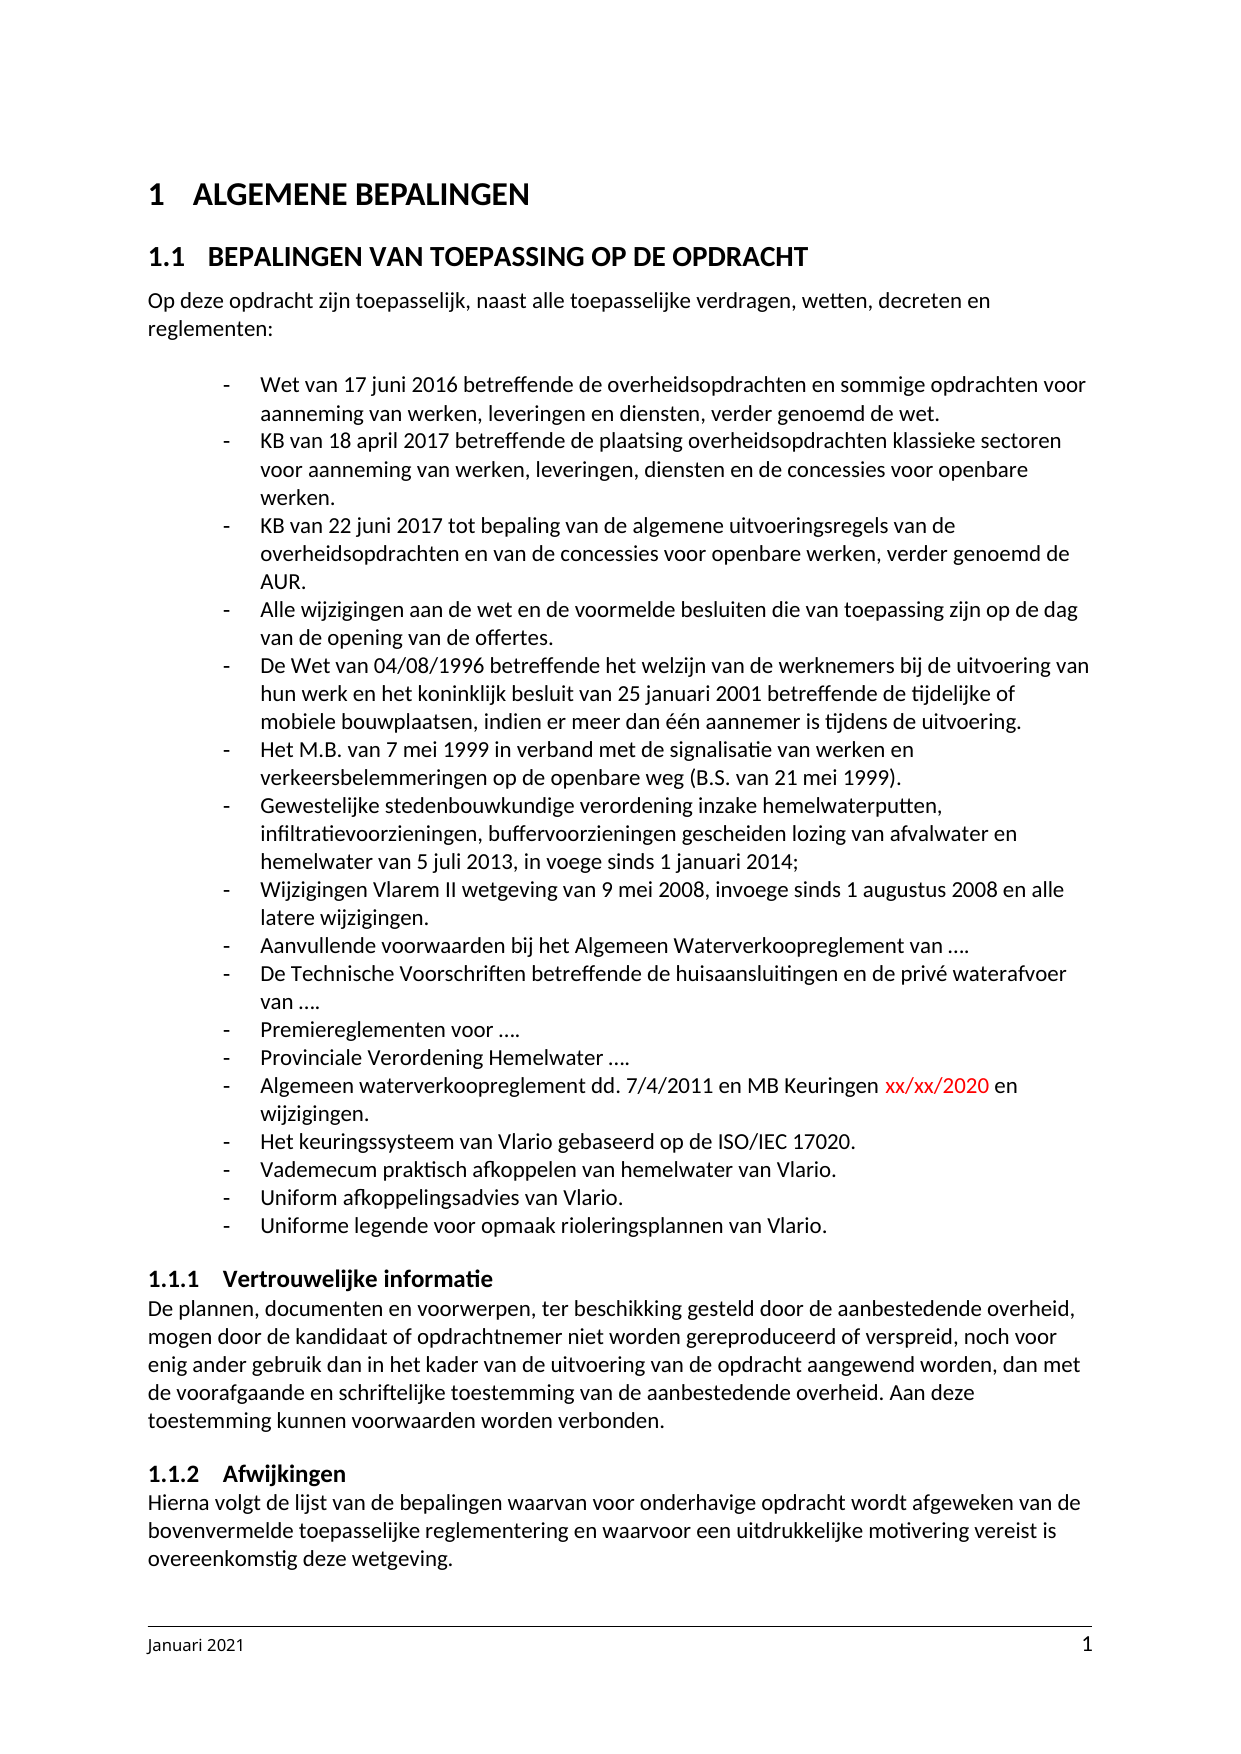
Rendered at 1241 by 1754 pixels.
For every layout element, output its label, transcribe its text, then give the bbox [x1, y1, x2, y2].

list Wet van 17 juni 2016 betreffende de overheidsopdrachten en sommige opdrachten voor aanneming van werken, leveringen en diensten, verder genoemd de wet. [223, 371, 1092, 427]
text enig ander gebruik dan in het kader van de uitvoering van de opdracht aangewend worden, dan met [148, 1350, 1092, 1378]
text Hierna volgt de lijst van de bepalingen waarvan voor onderhavige opdracht wordt afgeweken van de [148, 1488, 1092, 1516]
list Premiereglementen voor …. [223, 1015, 1092, 1043]
subtitle BEPALINGEN VAN TOEPASSING OP DE OPDRACHT [148, 238, 1092, 274]
text bovenvermelde toepasselijke reglementering en waarvoor een uitdrukkelijke motivering vereist is [148, 1516, 1092, 1544]
list Alle wijzigingen aan de wet en de voormelde besluiten die van toepassing zijn op de dag van de opening van de offertes. [223, 595, 1092, 651]
list Uniform afkoppelingsadvies van Vlario. [223, 1183, 1092, 1211]
list KB van 18 april 2017 betreffende de plaatsing overheidsopdrachten klassieke sectoren voor aanneming van werken, leveringen, diensten en de concessies voor openbare werken. [223, 427, 1092, 511]
text overeenkomstig deze wetgeving. [148, 1544, 1092, 1572]
list Algemeen waterverkoopreglement dd. 7/4/2011 en MB Keuringen xx/xx/2020 en wijzigingen. [223, 1071, 1092, 1127]
subtitle Vertrouwelijke informatie [148, 1263, 1092, 1294]
text reglementen: [148, 314, 1092, 343]
text de voorafgaande en schriftelijke toestemming van de aanbestedende overheid. Aan deze [148, 1378, 1092, 1406]
list De Wet van 04/08/1996 betreffende het welzijn van de werknemers bij de uitvoering van hun werk en het koninklijk besluit van 25 januari 2001 betreffende de tijdelijke of mobiele bouwplaatsen, indien er meer dan één aannemer is tijdens de uitvoering. [223, 651, 1092, 735]
list Wijzigingen Vlarem II wetgeving van 9 mei 2008, invoege sinds 1 augustus 2008 en alle latere wijzigingen. [223, 875, 1092, 931]
text Op deze opdracht zijn toepasselijk, naast alle toepasselijke verdragen, wetten, decreten en [148, 287, 1092, 314]
list Vademecum praktisch afkoppelen van hemelwater van Vlario. [223, 1155, 1092, 1183]
subtitle ALGEMENE BEPALINGEN [148, 173, 1092, 213]
list Het keuringssysteem van Vlario gebaseerd op de ISO/IEC 17020. [223, 1127, 1092, 1155]
list De Technische Voorschriften betreffende de huisaansluitingen en de privé waterafvoer van …. [223, 959, 1092, 1015]
text toestemming kunnen voorwaarden worden verbonden. [148, 1406, 1092, 1434]
subtitle Afwijkingen [148, 1458, 1092, 1488]
list KB van 22 juni 2017 tot bepaling van de algemene uitvoeringsregels van de overheidsopdrachten en van de concessies voor openbare werken, verder genoemd de AUR. [223, 511, 1092, 595]
text De plannen, documenten en voorwerpen, ter beschikking gesteld door de aanbestedende overheid, [148, 1294, 1092, 1322]
list Provinciale Verordening Hemelwater …. [223, 1043, 1092, 1071]
list Uniforme legende voor opmaak rioleringsplannen van Vlario. [223, 1211, 1092, 1239]
list Aanvullende voorwaarden bij het Algemeen Waterverkoopreglement van …. [223, 931, 1092, 959]
list Het M.B. van 7 mei 1999 in verband met de signalisatie van werken en verkeersbelemmeringen op de openbare weg (B.S. van 21 mei 1999). [223, 735, 1092, 791]
text mogen door de kandidaat of opdrachtnemer niet worden gereproduceerd of verspreid, noch voor [148, 1322, 1092, 1350]
list Gewestelijke stedenbouwkundige verordening inzake hemelwaterputten, infiltratievoorzieningen, buffervoorzieningen gescheiden lozing van afvalwater en hemelwater van 5 juli 2013, in voege sinds 1 januari 2014; [223, 791, 1092, 875]
